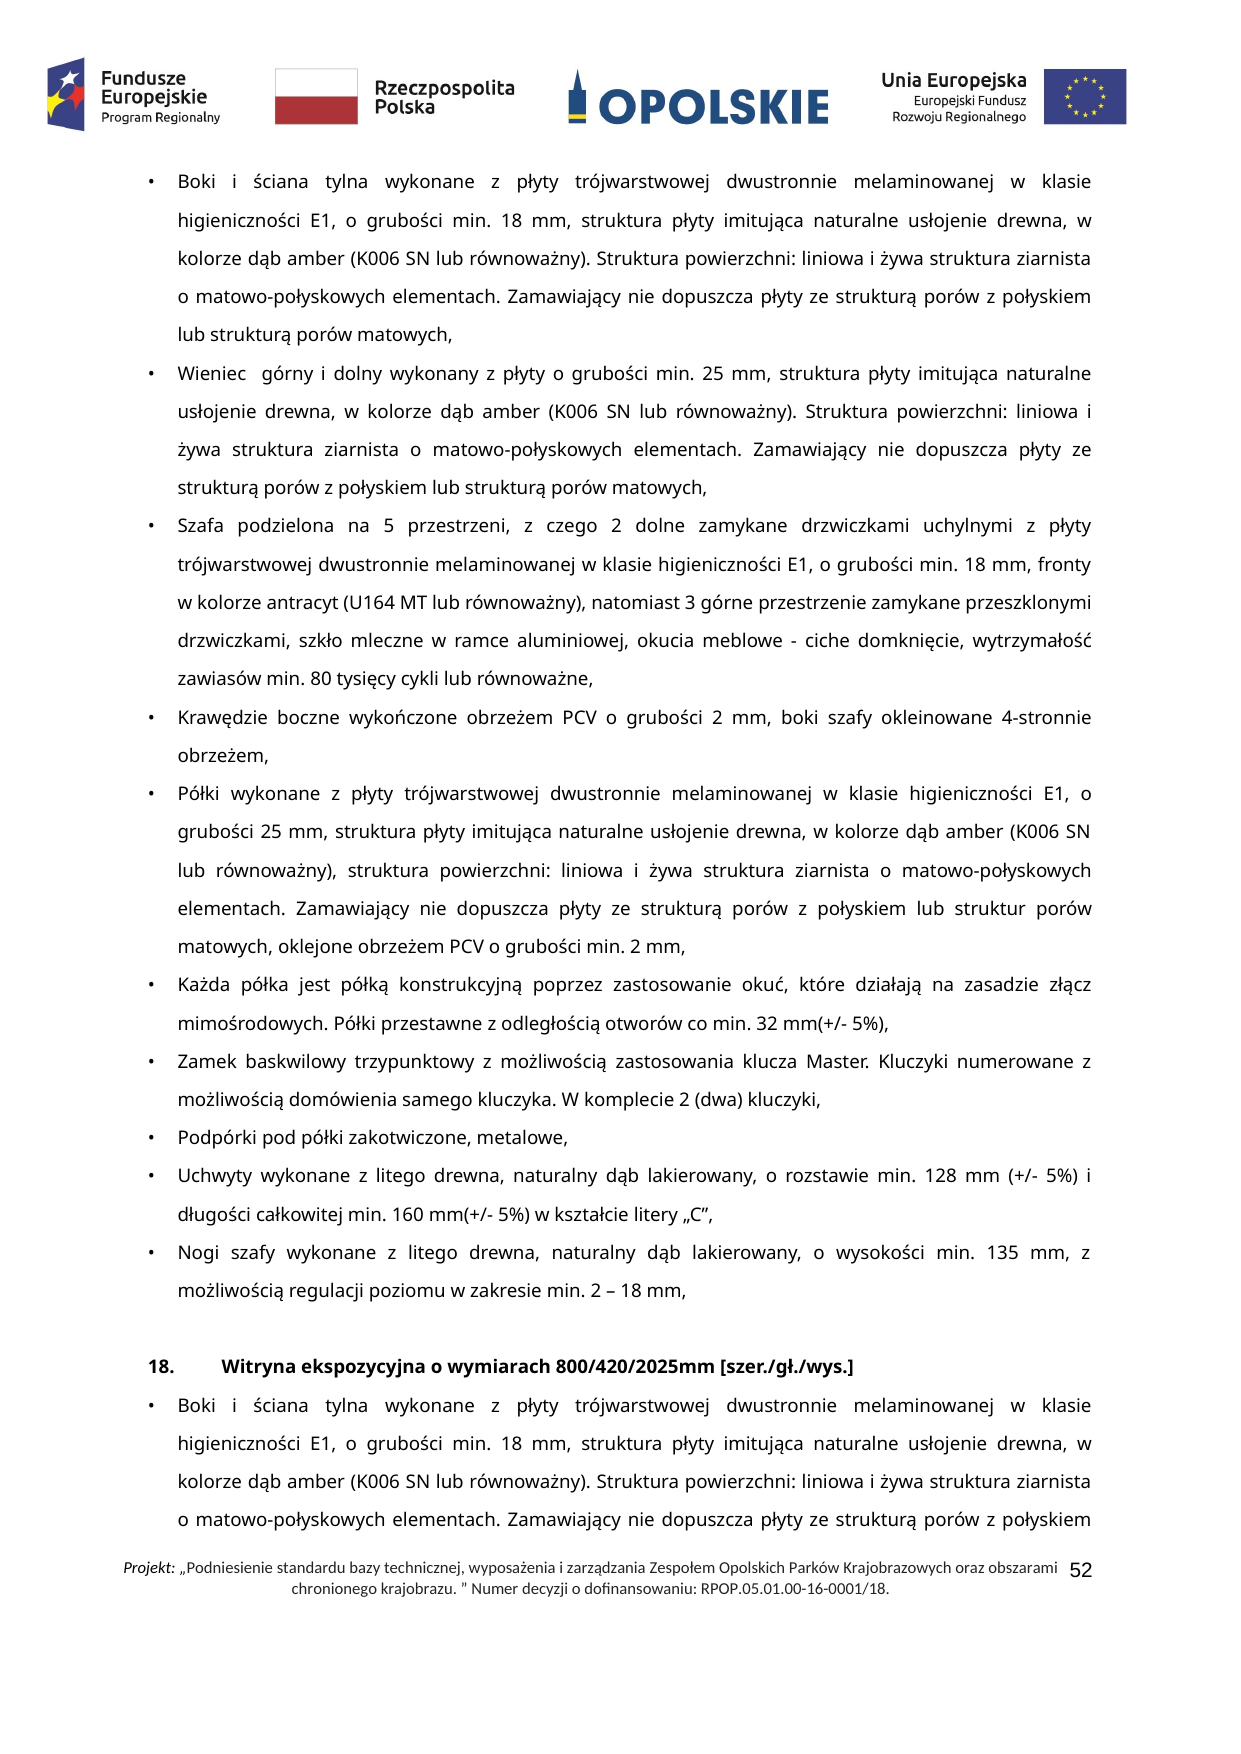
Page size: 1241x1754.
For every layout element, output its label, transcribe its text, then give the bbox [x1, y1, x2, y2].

text • Nogi szafy wykonane z litego drewna, naturalny dąb lakierowany, o wysokości min. 135 mm, z możliwością regulacji poziomu w zakresie min. 2 – 18 mm, [148, 1239, 1092, 1303]
text • Krawędzie boczne wykończone obrzeżem PCV o grubości 2 mm, boki szafy okleinowane 4-stronnie obrzeżem, [148, 704, 1092, 768]
picture [29, 29, 1145, 169]
text • Półki wykonane z płyty trójwarstwowej dwustronnie melaminowanej w klasie higieniczności E1, o grubości 25 mm, struktura płyty imitująca naturalne usłojenie drewna, w kolorze dąb amber (K006 SN lub równoważny), struktura powierzchni: liniowa i żywa struktura ziarnista o matowo-połyskowych elementach. Zamawiający nie dopuszcza płyty ze strukturą porów z połyskiem lub struktur porów matowych, oklejone obrzeżem PCV o grubości min. 2 mm, [148, 780, 1092, 959]
text • Każda półka jest półką konstrukcyjną poprzez zastosowanie okuć, które działają na zasadzie złącz mimośrodowych. Półki przestawne z odległością otworów co min. 32 mm(+/- 5%), [148, 972, 1092, 1035]
text 18. Witryna ekspozycyjna o wymiarach 800/420/2025mm [szer./gł./wys.] [148, 1354, 1092, 1379]
text • Szafa podzielona na 5 przestrzeni, z czego 2 dolne zamykane drzwiczkami uchylnymi z płyty trójwarstwowej dwustronnie melaminowanej w klasie higieniczności E1, o grubości min. 18 mm, fronty w kolorze antracyt (U164 MT lub równoważny), natomiast 3 górne przestrzenie zamykane przeszklonymi drzwiczkami, szkło mleczne w ramce aluminiowej, okucia meblowe - ciche domknięcie, wytrzymałość zawiasów min. 80 tysięcy cykli lub równoważne, [148, 513, 1092, 691]
text • Uchwyty wykonane z litego drewna, naturalny dąb lakierowany, o rozstawie min. 128 mm (+/- 5%) i długości całkowitej min. 160 mm(+/- 5%) w kształcie litery „C”, [148, 1163, 1092, 1226]
text • Zamek baskwilowy trzypunktowy z możliwością zastosowania klucza Master. Kluczyki numerowane z możliwością domówienia samego kluczyka. W komplecie 2 (dwa) kluczyki, [148, 1048, 1092, 1112]
text • Wieniec górny i dolny wykonany z płyty o grubości min. 25 mm, struktura płyty imitująca naturalne usłojenie drewna, w kolorze dąb amber (K006 SN lub równoważny). Struktura powierzchni: liniowa i żywa struktura ziarnista o matowo-połyskowych elementach. Zamawiający nie dopuszcza płyty ze strukturą porów z połyskiem lub strukturą porów matowych, [148, 360, 1092, 500]
text • Podpórki pod półki zakotwiczone, metalowe, [148, 1124, 1092, 1150]
